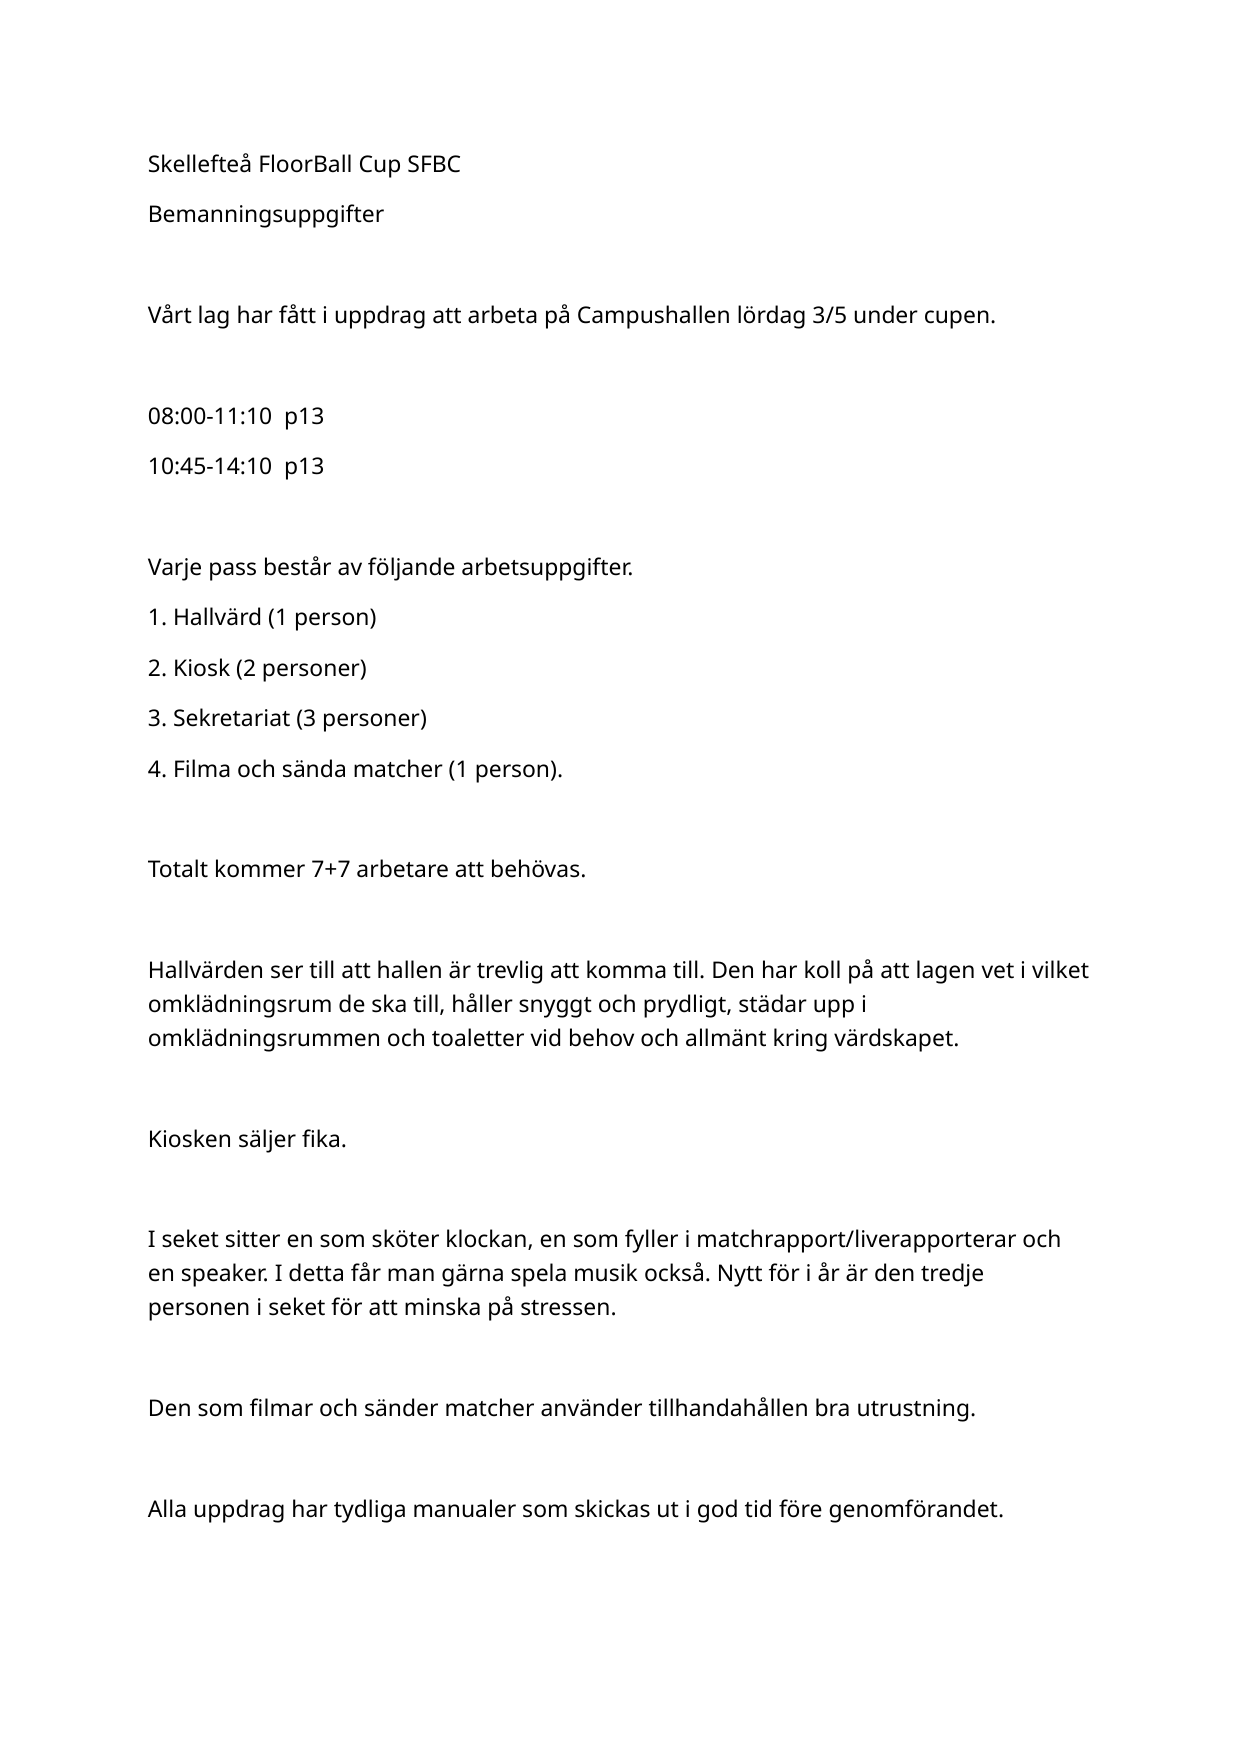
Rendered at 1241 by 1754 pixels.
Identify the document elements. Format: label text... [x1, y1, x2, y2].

text I seket sitter en som sköter klockan, en som fyller i matchrapport/liverapporterar och en speaker. I detta får man gärna spela musik också. Nytt för i år är den tredje personen i seket för att minska på stressen. [148, 1223, 1093, 1322]
text Totalt kommer 7+7 arbetare att behövas. [148, 853, 1093, 885]
text Den som filmar och sänder matcher använder tillhandahållen bra utrustning. [148, 1392, 1093, 1423]
text Skellefteå FloorBall Cup SFBC [148, 148, 1093, 179]
text Vårt lag har fått i uppdrag att arbeta på Campushallen lördag 3/5 under cupen. [148, 299, 1093, 330]
text 4. Filma och sända matcher (1 person). [148, 753, 1093, 784]
text Bemanningsuppgifter [148, 198, 1093, 229]
text 08:00-11:10 p13 [148, 400, 1093, 431]
text 3. Sekretariat (3 personer) [148, 702, 1093, 733]
text 2. Kiosk (2 personer) [148, 652, 1093, 683]
text Varje pass består av följande arbetsuppgifter. [148, 551, 1093, 582]
text Kiosken säljer fika. [148, 1123, 1093, 1154]
text Hallvärden ser till att hallen är trevlig att komma till. Den har koll på att lagen vet i vilket omklädningsrum de ska till, håller snyggt och prydligt, städar upp i omklädningsrummen och toaletter vid behov och allmänt kring värdskapet. [148, 954, 1093, 1053]
text 1. Hallvärd (1 person) [148, 601, 1093, 633]
text Alla uppdrag har tydliga manualer som skickas ut i god tid före genomförandet. [148, 1493, 1093, 1524]
text 10:45-14:10 p13 [148, 450, 1093, 481]
